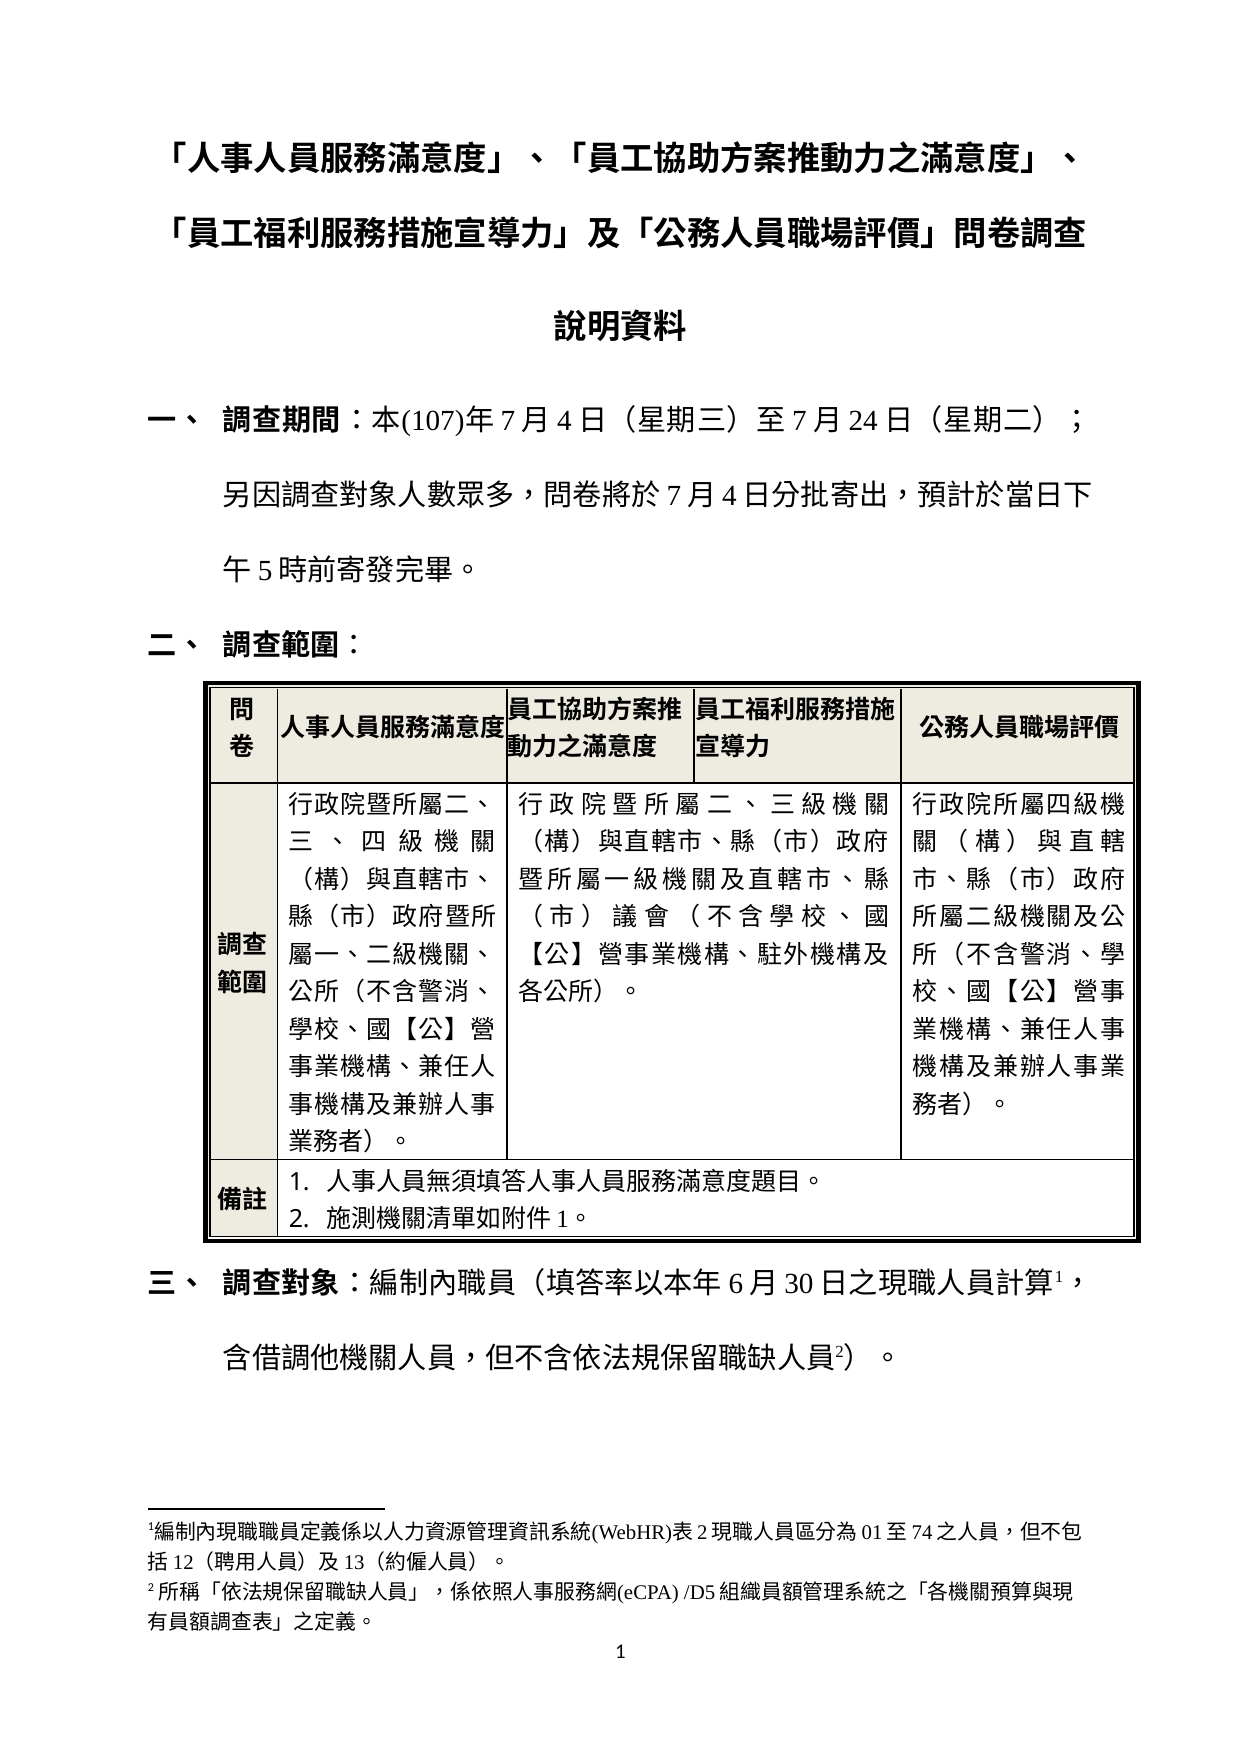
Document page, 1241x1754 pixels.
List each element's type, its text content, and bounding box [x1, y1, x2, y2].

table_cell 行政院暨所屬二、三級機關（構）與直轄市、縣（市）政府暨所屬一級機關及直轄市、縣（市）議會（不含學校、國【公】營事業機構、駐外機構及各公所）。 [508, 784, 900, 1159]
table_header 員工福利服務措施宣導力 [695, 688, 901, 782]
table_cell 行政院暨所屬二、三、四級機關（構）與直轄市、縣（市）政府暨所屬一、二級機關、公所（不含警消、學校、國【公】營事業機構、兼任人事機構及兼辦人事業務者）。 [278, 784, 506, 1159]
table_header 公務人員職場評價 [902, 688, 1133, 782]
table_cell 行政院所屬四級機關（構）與直轄市、縣（市）政府所屬二級機關及公所（不含警消、學校、國【公】營事業機構、兼任人事機構及兼辦人事業務者）。 [902, 784, 1133, 1159]
table_header 人事人員服務滿意度 [278, 688, 507, 782]
text 「人事人員服務滿意度」、「員工協助方案推動力之滿意度」、「員工福利服務措施宣導力」及「公務人員職場評價」問卷調查 [148, 118, 1092, 268]
list 調查對象：編制內職員（填答率以本年6月30日之現職人員計算，含借調他機關人員，但不含依法規保留職缺人員）。 [148, 1243, 1092, 1393]
text 說明資料 [148, 287, 1092, 362]
table_header 問卷 [211, 688, 277, 782]
table_header 員工協助方案推動力之滿意度 [508, 688, 694, 782]
table_cell 備註 [211, 1160, 277, 1236]
table_cell 調查範圍 [211, 784, 277, 1159]
list 調查期間：本(107)年7月4日（星期三）至7月24日（星期二）；另因調查對象人數眾多，問卷將於7月4日分批寄出，預計於當日下午5時前寄發完畢。 [148, 381, 1092, 606]
list 調查範圍： [148, 606, 1092, 681]
table_cell 人事人員無須填答人事人員服務滿意度題目。 施測機關清單如附件1。 [278, 1160, 1133, 1236]
